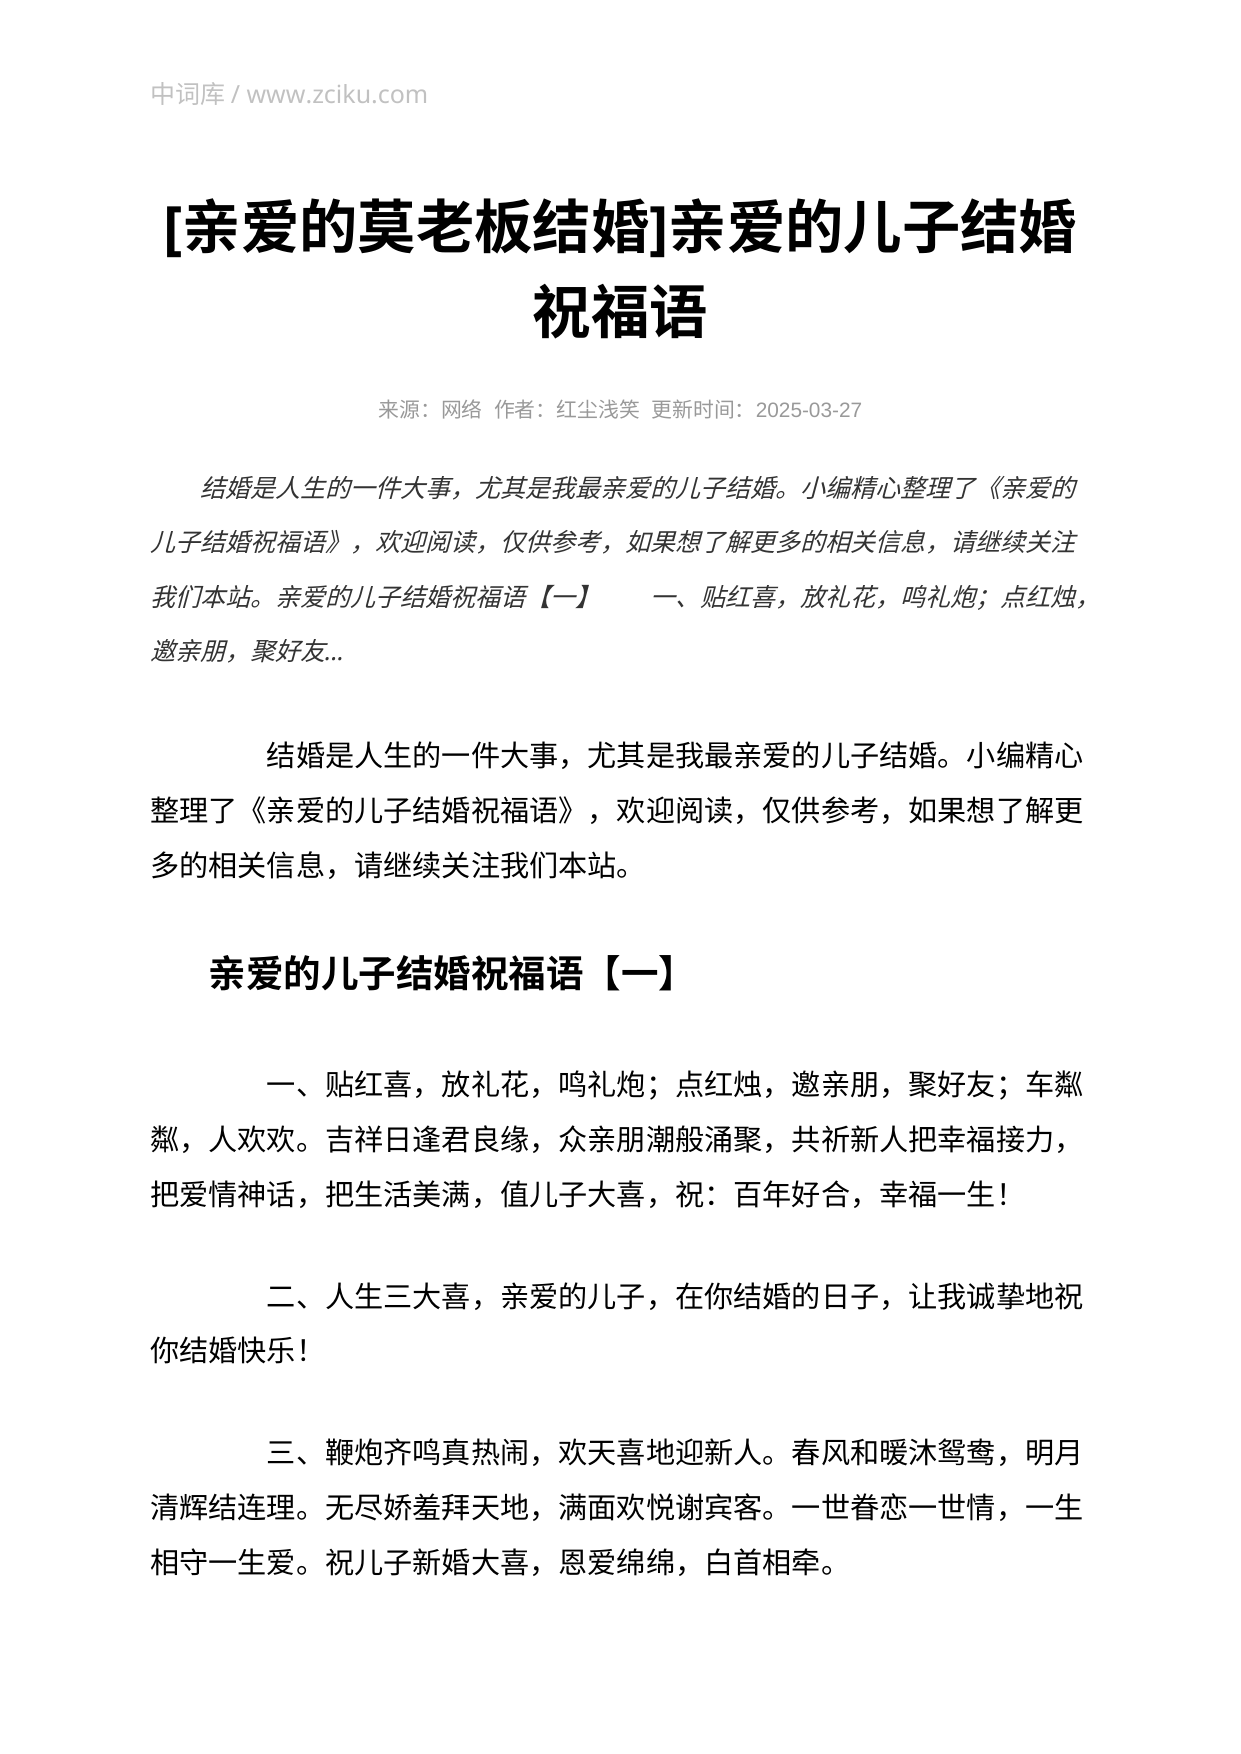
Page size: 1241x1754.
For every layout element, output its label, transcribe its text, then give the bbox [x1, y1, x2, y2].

text 亲爱的儿子结婚祝福语【一】 [150, 944, 1090, 998]
text 二、人生三大喜，亲爱的儿子，在你结婚的日子，让我诚挚地祝你结婚快乐！ [150, 1273, 1090, 1370]
text 一、贴红喜，放礼花，鸣礼炮；点红烛，邀亲朋，聚好友；车粼粼，人欢欢。吉祥日逢君良缘，众亲朋潮般涌聚，共祈新人把幸福接力，把爱情神话，把生活美满，值儿子大喜，祝：百年好合，幸福一生！ [150, 1062, 1090, 1214]
text 结婚是人生的一件大事，尤其是我最亲爱的儿子结婚。小编精心整理了《亲爱的儿子结婚祝福语》，欢迎阅读，仅供参考，如果想了解更多的相关信息，请继续关注我们本站。 [150, 733, 1090, 885]
text 结婚是人生的一件大事，尤其是我最亲爱的儿子结婚。小编精心整理了《亲爱的儿子结婚祝福语》，欢迎阅读，仅供参考，如果想了解更多的相关信息，请继续关注我们本站。亲爱的儿子结婚祝福语【一】 一、贴红喜，放礼花，鸣礼炮；点红烛，邀亲朋，聚好友... [150, 468, 1090, 668]
text 三、鞭炮齐鸣真热闹，欢天喜地迎新人。春风和暖沐鸳鸯，明月清辉结连理。无尽娇羞拜天地，满面欢悦谢宾客。一世眷恋一世情，一生相守一生爱。祝儿子新婚大喜，恩爱绵绵，白首相牵。 [150, 1430, 1090, 1582]
subtitle [亲爱的莫老板结婚]亲爱的儿子结婚祝福语 [150, 181, 1090, 351]
text 来源：网络 作者：红尘浅笑 更新时间：2025-03-27 [150, 397, 1090, 421]
